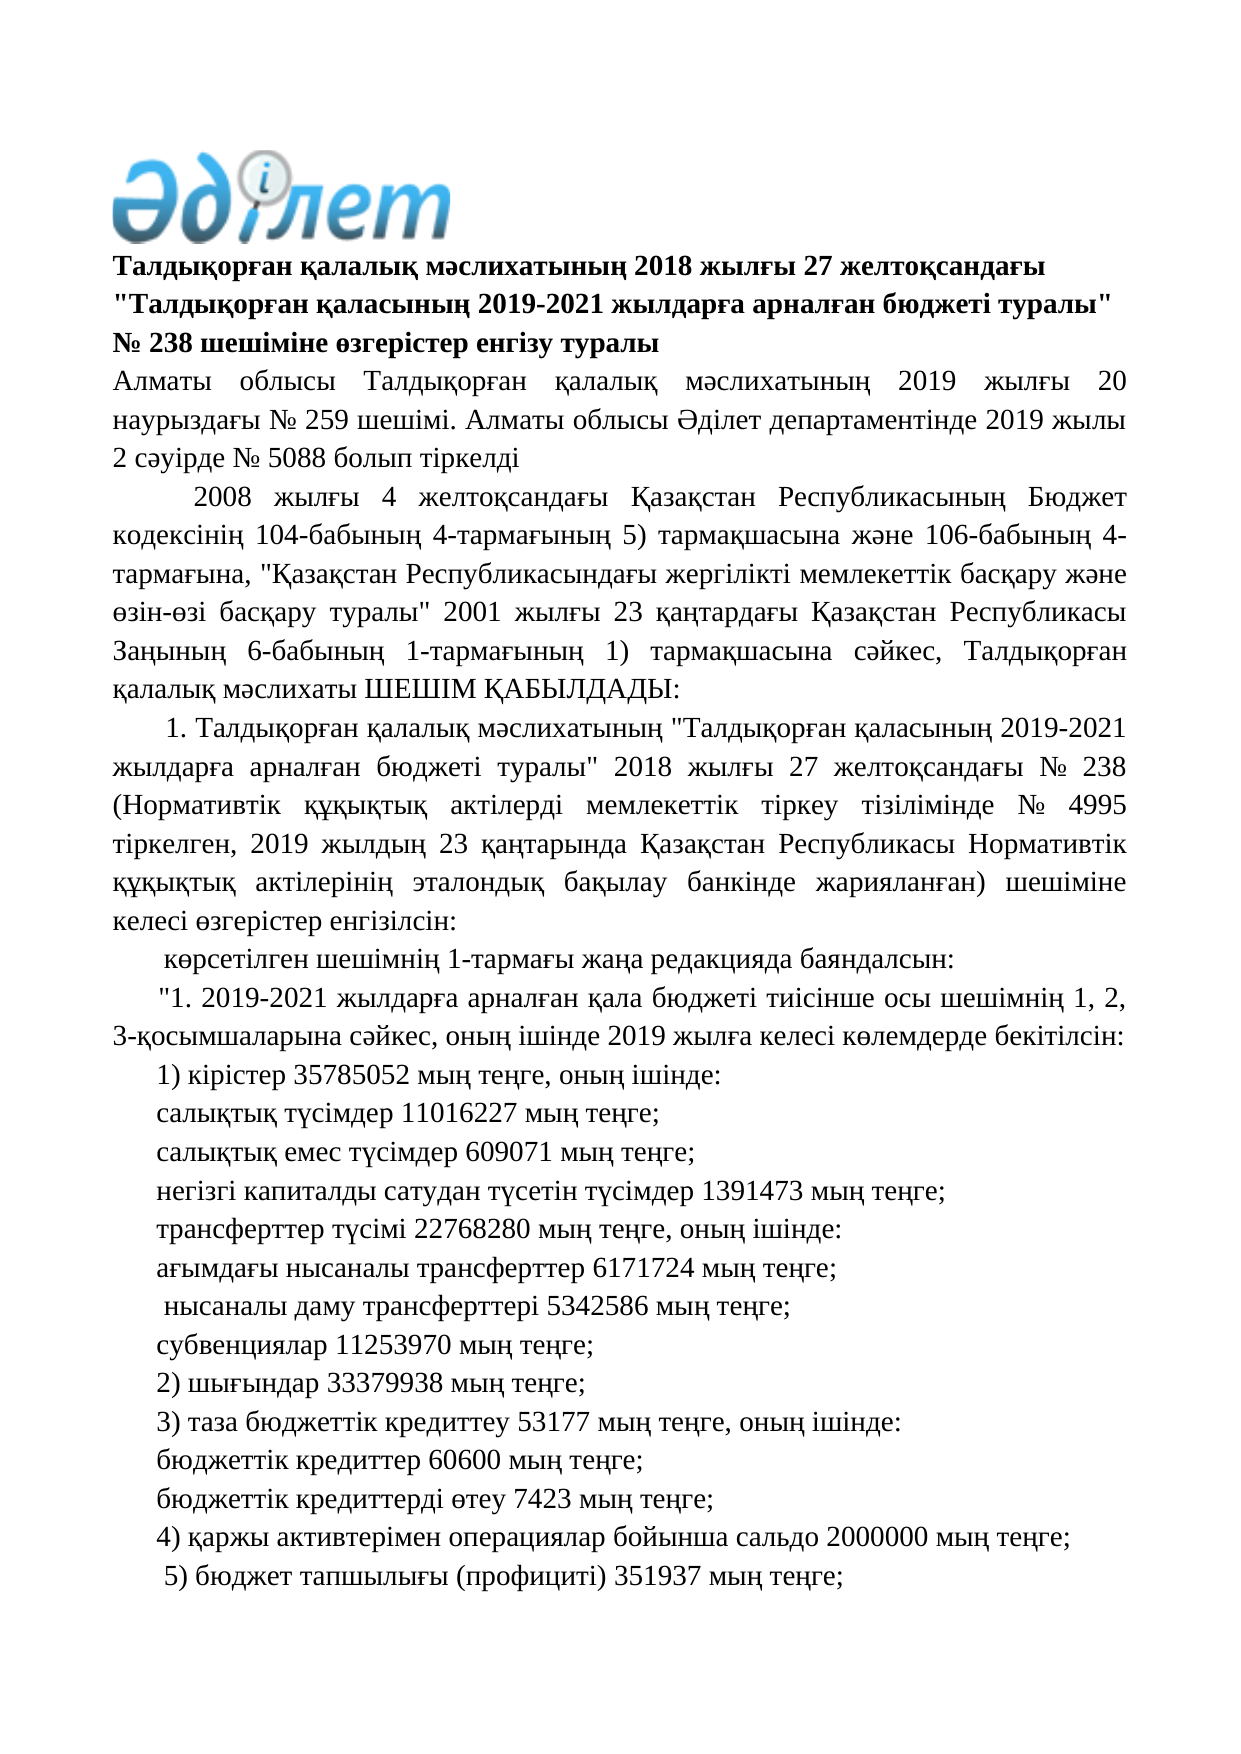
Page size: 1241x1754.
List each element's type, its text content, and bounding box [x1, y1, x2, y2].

text субвенциялар 11253970 мың теңге; [112, 1327, 1128, 1360]
text салықтық түсімдер 11016227 мың теңге; [112, 1096, 1128, 1129]
picture [112, 150, 451, 244]
text 5) бюджет тапшылығы (профициті) 351937 мың теңге; [112, 1558, 1128, 1592]
text 2008 жылғы 4 желтоқсандағы Қазақстан Республикасының Бюджет кодексінің 104-бабының 4-тармағының 5) тармақшасына және 106-бабының 4-тармағына, "Қазақстан Республикасындағы жергілікті мемлекеттік басқару және өзін-өзі басқару туралы" 2001 жылғы 23 қаңтардағы Қазақстан Республикасы Заңының 6-бабының 1-тармағының 1) тармақшасына сәйкес, Талдықорған қалалық мәслихаты ШЕШІМ ҚАБЫЛДАДЫ: [112, 479, 1128, 705]
text нысаналы даму трансферттері 5342586 мың теңге; [112, 1288, 1128, 1322]
text 1. Талдықорған қалалық мәслихатының "Талдықорған қаласының 2019-2021 жылдарға арналған бюджеті туралы" 2018 жылғы 27 желтоқсандағы № 238 (Нормативтік құқықтық актілерді мемлекеттік тіркеу тізілімінде № 4995 тіркелген, 2019 жылдың 23 қаңтарында Қазақстан Республикасы Нормативтік құқықтық актілерінің эталондық бақылау банкінде жарияланған) шешіміне келесі өзгерістер енгізілсін: [112, 710, 1128, 936]
text Алматы облысы Талдықорған қалалық мәслихатының 2019 жылғы 20 наурыздағы № 259 шешімі. Алматы облысы Әділет департаментінде 2019 жылы 2 сәуірде № 5088 болып тіркелді [112, 363, 1128, 474]
text трансферттер түсімі 22768280 мың теңге, оның ішінде: [112, 1211, 1128, 1245]
text Талдықорған қалалық мәслихатының 2018 жылғы 27 желтоқсандағы "Талдықорған қаласының 2019-2021 жылдарға арналған бюджеті туралы" № 238 шешіміне өзгерістер енгізу туралы [112, 248, 1128, 358]
text бюджеттік кредиттер 60600 мың теңге; [112, 1442, 1128, 1476]
text көрсетілген шешімнің 1-тармағы жаңа редакцияда баяндалсын: [112, 941, 1128, 975]
text бюджеттік кредиттерді өтеу 7423 мың теңге; [112, 1481, 1128, 1514]
text "1. 2019-2021 жылдарға арналған қала бюджеті тиісінше осы шешімнің 1, 2, 3-қосымшаларына сәйкес, оның ішінде 2019 жылға келесі көлемдерде бекітілсін: [112, 980, 1128, 1052]
text 3) таза бюджеттік кредиттеу 53177 мың теңге, оның ішінде: [112, 1404, 1128, 1437]
text 4) қаржы активтерімен операциялар бойынша сальдо 2000000 мың теңге; [112, 1519, 1128, 1553]
text салықтық емес түсімдер 609071 мың теңге; [112, 1134, 1128, 1168]
text 1) кірістер 35785052 мың теңге, оның ішінде: [112, 1057, 1128, 1091]
text ағымдағы нысаналы трансферттер 6171724 мың теңге; [112, 1250, 1128, 1283]
text негізгі капиталды сатудан түсетін түсімдер 1391473 мың теңге; [112, 1173, 1128, 1206]
text 2) шығындар 33379938 мың теңге; [112, 1365, 1128, 1399]
